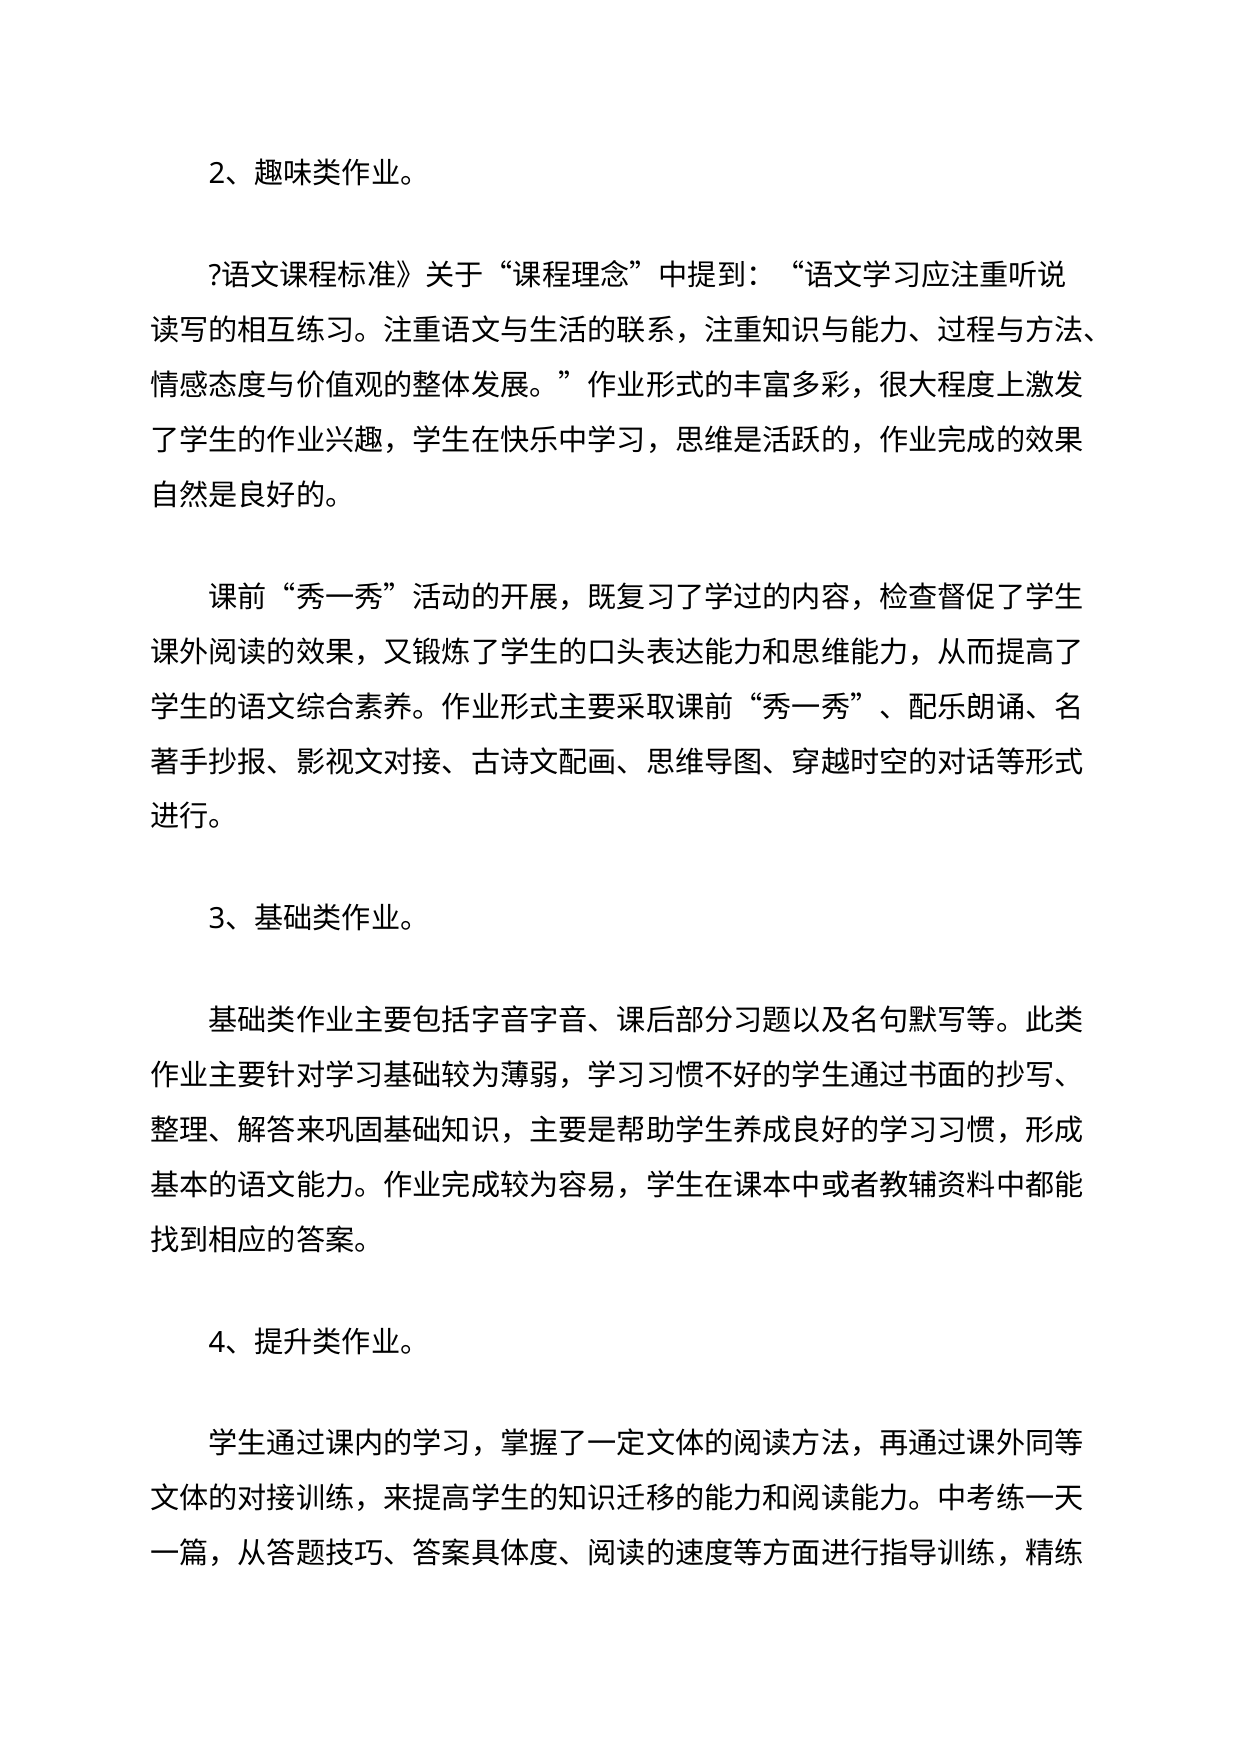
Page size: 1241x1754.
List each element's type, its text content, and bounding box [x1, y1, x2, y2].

text 基础类作业主要包括字音字音、课后部分习题以及名句默写等。此类作业主要针对学习基础较为薄弱，学习习惯不好的学生通过书面的抄写、整理、解答来巩固基础知识，主要是帮助学生养成良好的学习习惯，形成基本的语文能力。作业完成较为容易，学生在课本中或者教辅资料中都能找到相应的答案。 [150, 997, 1090, 1259]
text 4、提升类作业。 [150, 1318, 1090, 1361]
text ?语文课程标准》关于“课程理念”中提到：“语文学习应注重听说读写的相互练习。注重语文与生活的联系，注重知识与能力、过程与方法、情感态度与价值观的整体发展。”作业形式的丰富多彩，很大程度上激发了学生的作业兴趣，学生在快乐中学习，思维是活跃的，作业完成的效果自然是良好的。 [150, 252, 1090, 514]
text 课前“秀一秀”活动的开展，既复习了学过的内容，检查督促了学生课外阅读的效果，又锻炼了学生的口头表达能力和思维能力，从而提高了学生的语文综合素养。作业形式主要采取课前“秀一秀”、配乐朗诵、名著手抄报、影视文对接、古诗文配画、思维导图、穿越时空的对话等形式进行。 [150, 573, 1090, 835]
text 3、基础类作业。 [150, 895, 1090, 937]
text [150, 1420, 1090, 1572]
text 2、趣味类作业。 [150, 150, 1090, 192]
